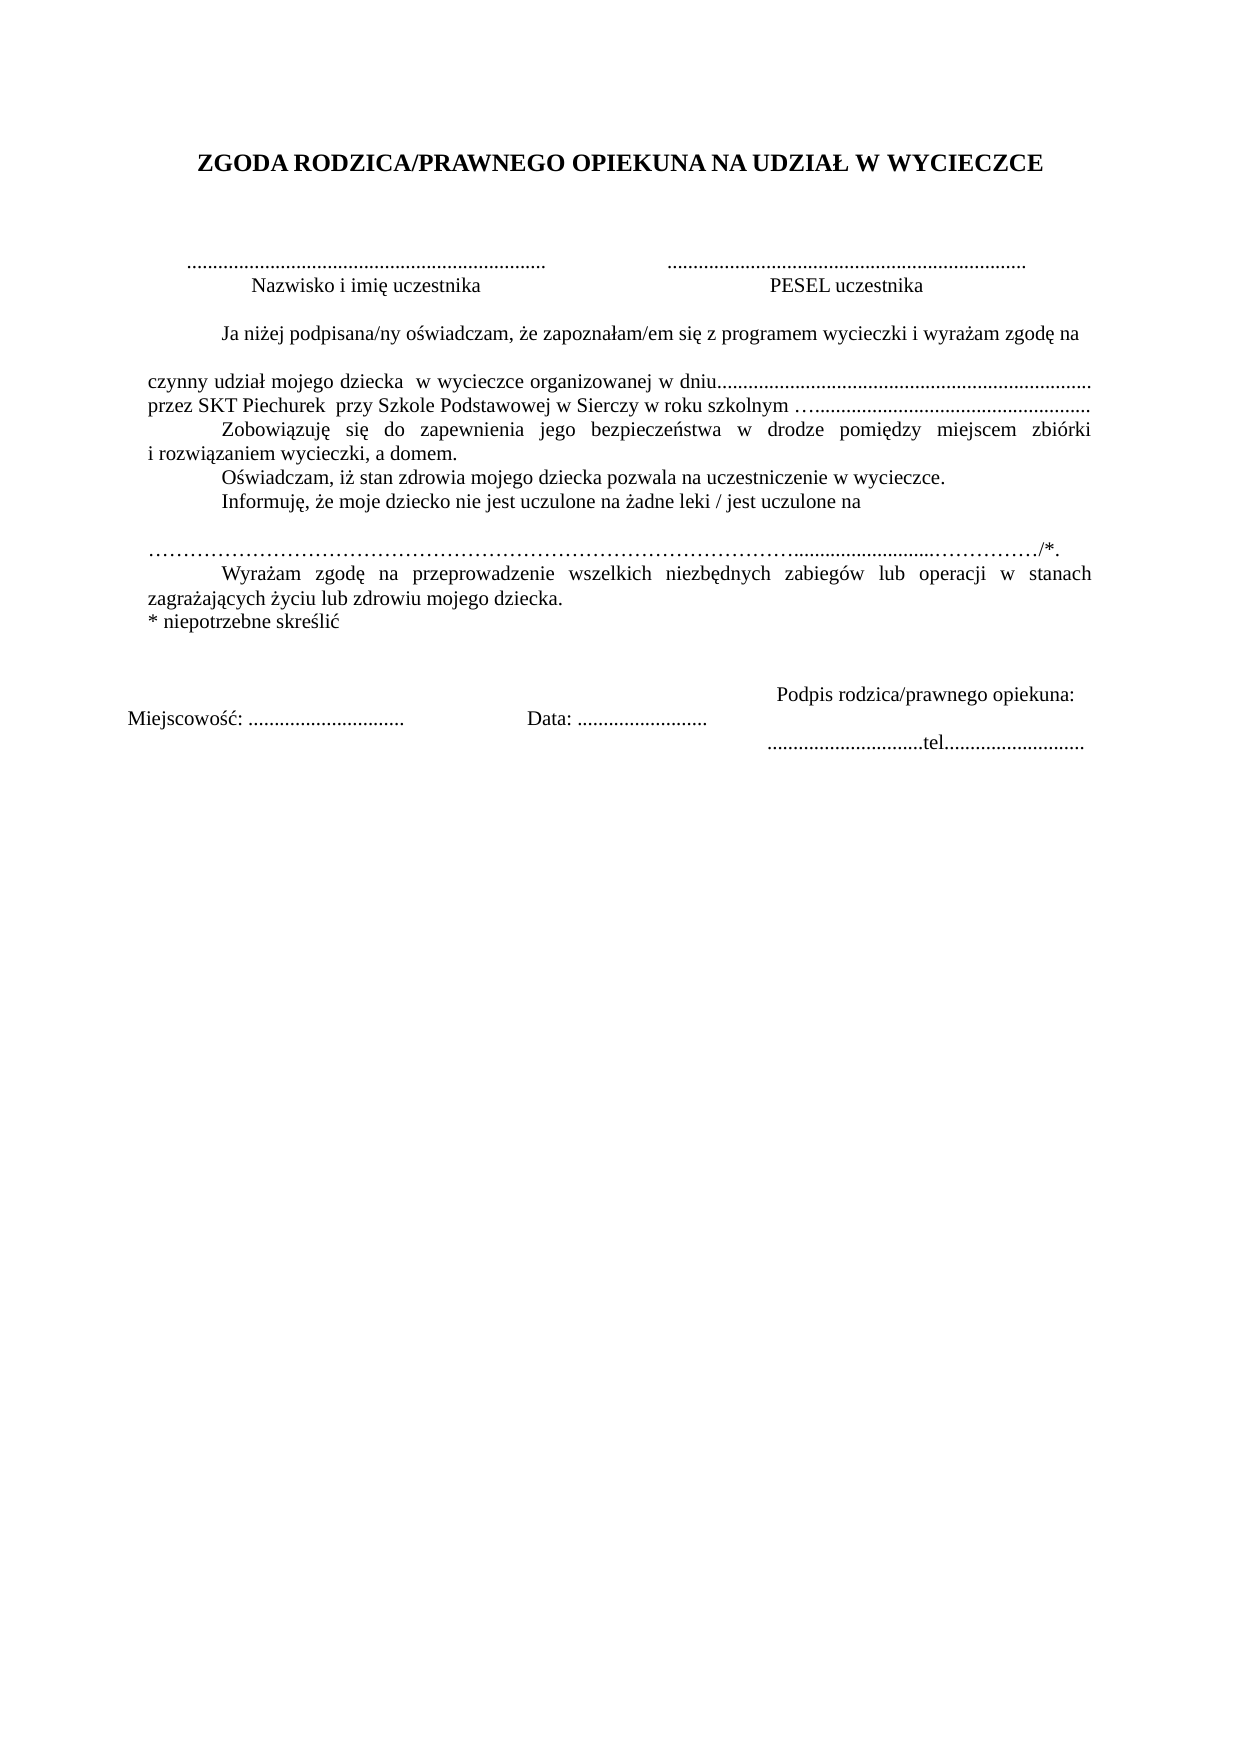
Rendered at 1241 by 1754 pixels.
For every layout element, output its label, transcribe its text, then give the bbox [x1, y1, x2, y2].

table_header Miejscowość: .............................. [126, 682, 526, 754]
text Zobowiązuję się do zapewnienia jego bezpieczeństwa w drodze pomiędzy miejscem zbiórki i rozwiązaniem wycieczki, a domem. [148, 417, 1093, 465]
table_header Podpis rodzica/prawnego opiekuna: ..............................tel........................... [766, 682, 1086, 754]
text czynny udział mojego dziecka w wycieczce organizowanej w dniu........................................................................ przez SKT Piechurek przy Szkole Podstawowej w Sierczy w roku szkolnym …..................................................... [148, 369, 1093, 417]
text Informuję, że moje dziecko nie jest uczulone na żadne leki / jest uczulone na [148, 489, 1093, 513]
text * niepotrzebne skreślić [148, 609, 1093, 633]
text Oświadczam, iż stan zdrowia mojego dziecka pozwala na uczestniczenie w wycieczce. [148, 465, 1093, 489]
table_header Data: ......................... [526, 682, 766, 754]
text Wyrażam zgodę na przeprowadzenie wszelkich niezbędnych zabiegów lub operacji w stanach zagrażających życiu lub zdrowiu mojego dziecka. [148, 561, 1093, 609]
table_header ..................................................................... Nazwisko i imię uczestnika [126, 225, 606, 297]
subtitle ZGODA RODZICA/PRAWNEGO OPIEKUNA NA UDZIAŁ W WYCIECZCE [148, 148, 1093, 176]
text …………………………………………………………………………………...........................……………/*. [148, 537, 1093, 561]
text Ja niżej podpisana/ny oświadczam, że zapoznałam/em się z programem wycieczki i wyrażam zgodę na [148, 321, 1093, 345]
table_header ..................................................................... PESEL uczestnika [606, 225, 1087, 297]
